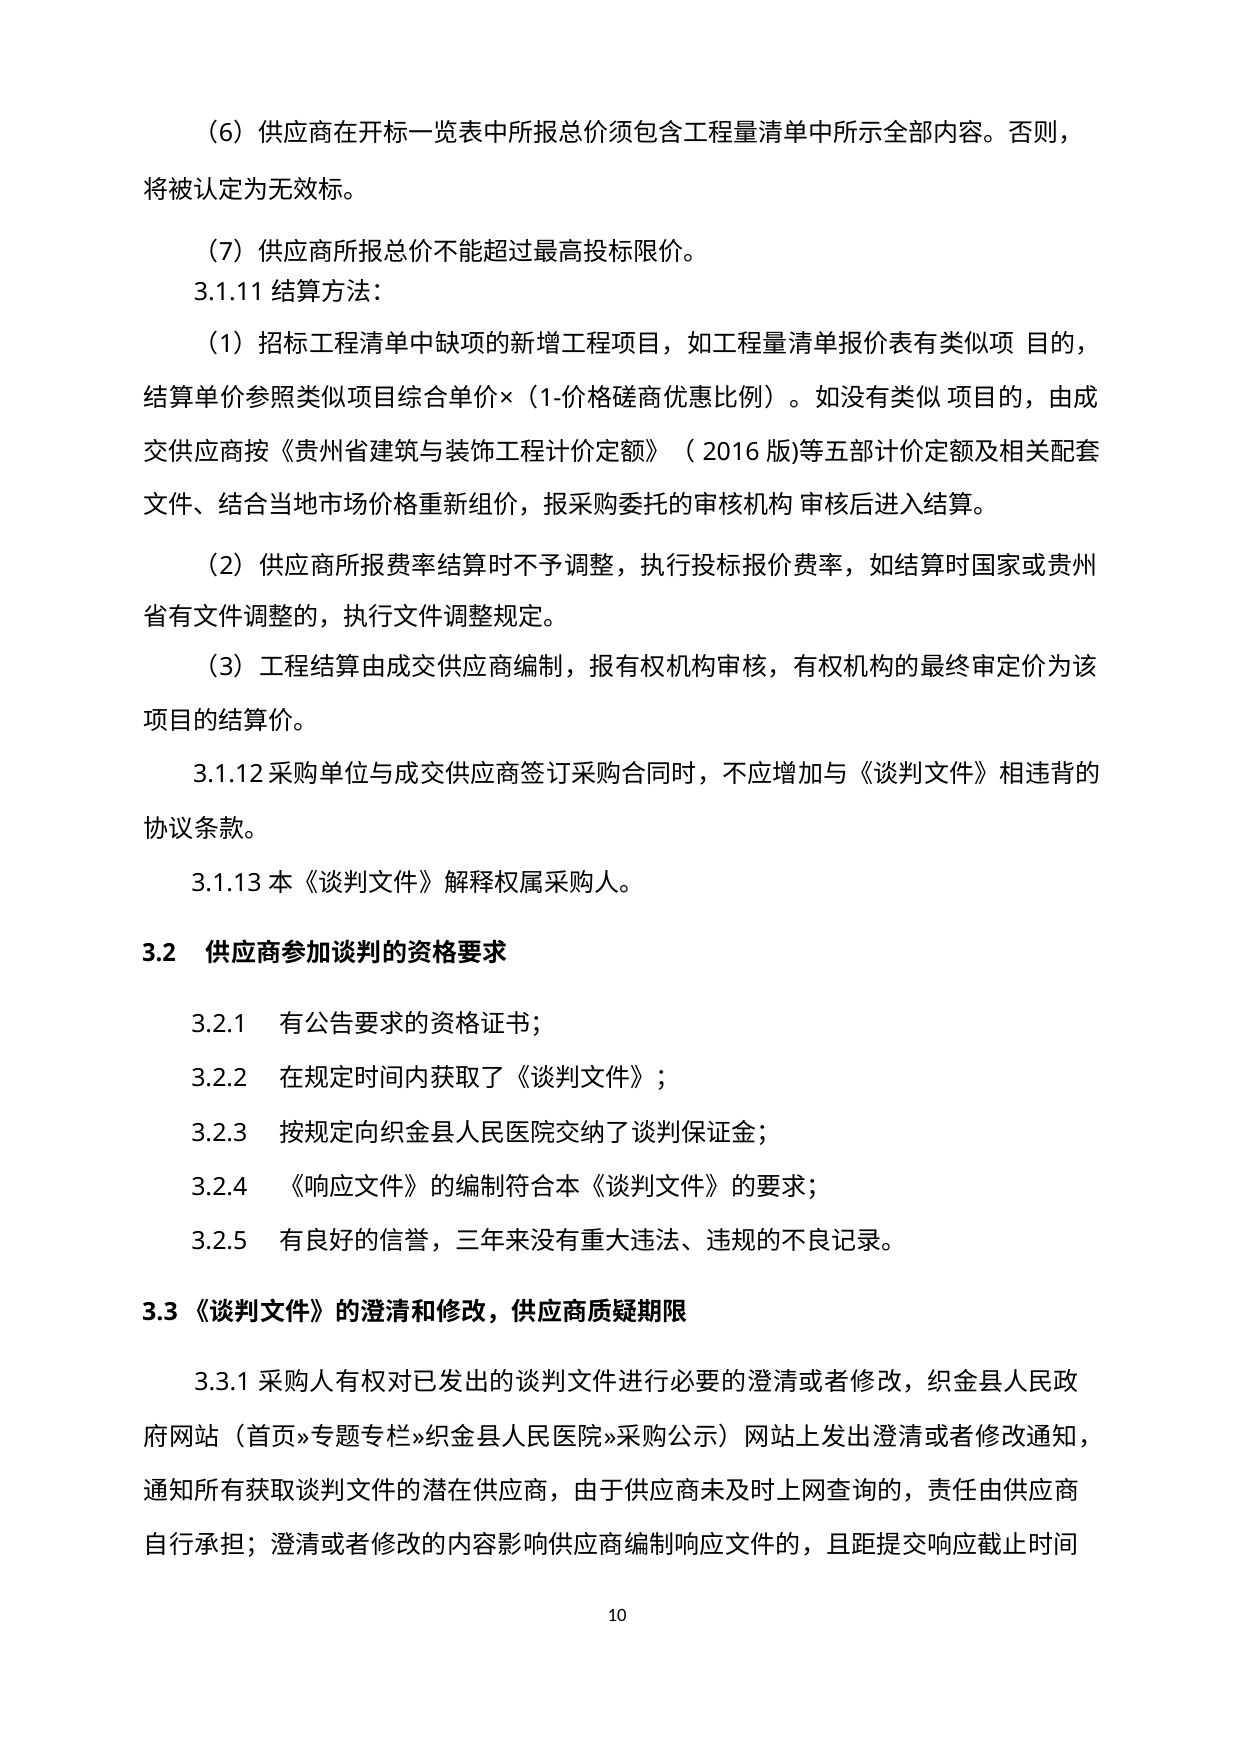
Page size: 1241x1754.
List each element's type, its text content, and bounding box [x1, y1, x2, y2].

subtitle 3.3 《谈判文件》的澄清和修改，供应商质疑期限 [142, 1291, 1103, 1327]
text 3.2.4 《响应文件》的编制符合本《谈判文件》的要求； [191, 1166, 1103, 1203]
text 3.1.12采购单位与成交供应商签订采购合同时，不应增加与《谈判文件》相违背的协议条款。 [144, 754, 1101, 844]
text 3.2.5 有良好的信誉，三年来没有重大违法、违规的不良记录。 [191, 1221, 1103, 1257]
text 3.1.11 结算方法： [194, 272, 1103, 308]
text （3）工程结算由成交供应商编制，报有权机构审核，有权机构的最终审定价为该项目的结算价。 [144, 646, 1100, 736]
text 3.1.13 本《谈判文件》解释权属采购人。 [191, 862, 1103, 899]
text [144, 1362, 1079, 1561]
text （1）招标工程清单中缺项的新增工程项目，如工程量清单报价表有类似项 目的，结算单价参照类似项目综合单价×（1-价格磋商优惠比例）。如没有类似 项目的，由成交供应商按《贵州省建筑与装饰工程计价定额》（ 2016 版)等五部计价定额及相关配套文件、结合当地市场价格重新组价，报采购委托的审核机构 审核后进入结算。 [144, 324, 1100, 521]
text （6）供应商在开标一览表中所报总价须包含工程量清单中所示全部内容。否则，将被认定为无效标。 [144, 112, 1101, 206]
text 3.2.3 按规定向织金县人民医院交纳了谈判保证金； [191, 1112, 1103, 1148]
text （7）供应商所报总价不能超过最高投标限价。 [194, 232, 1103, 268]
text 3.2.2 在规定时间内获取了《谈判文件》； [191, 1058, 1103, 1094]
text （2）供应商所报费率结算时不予调整，执行投标报价费率，如结算时国家或贵州省有文件调整的，执行文件调整规定。 [144, 546, 1100, 632]
text 3.2.1 有公告要求的资格证书； [191, 1003, 1103, 1039]
subtitle 3.2 供应商参加谈判的资格要求 [142, 933, 1103, 969]
